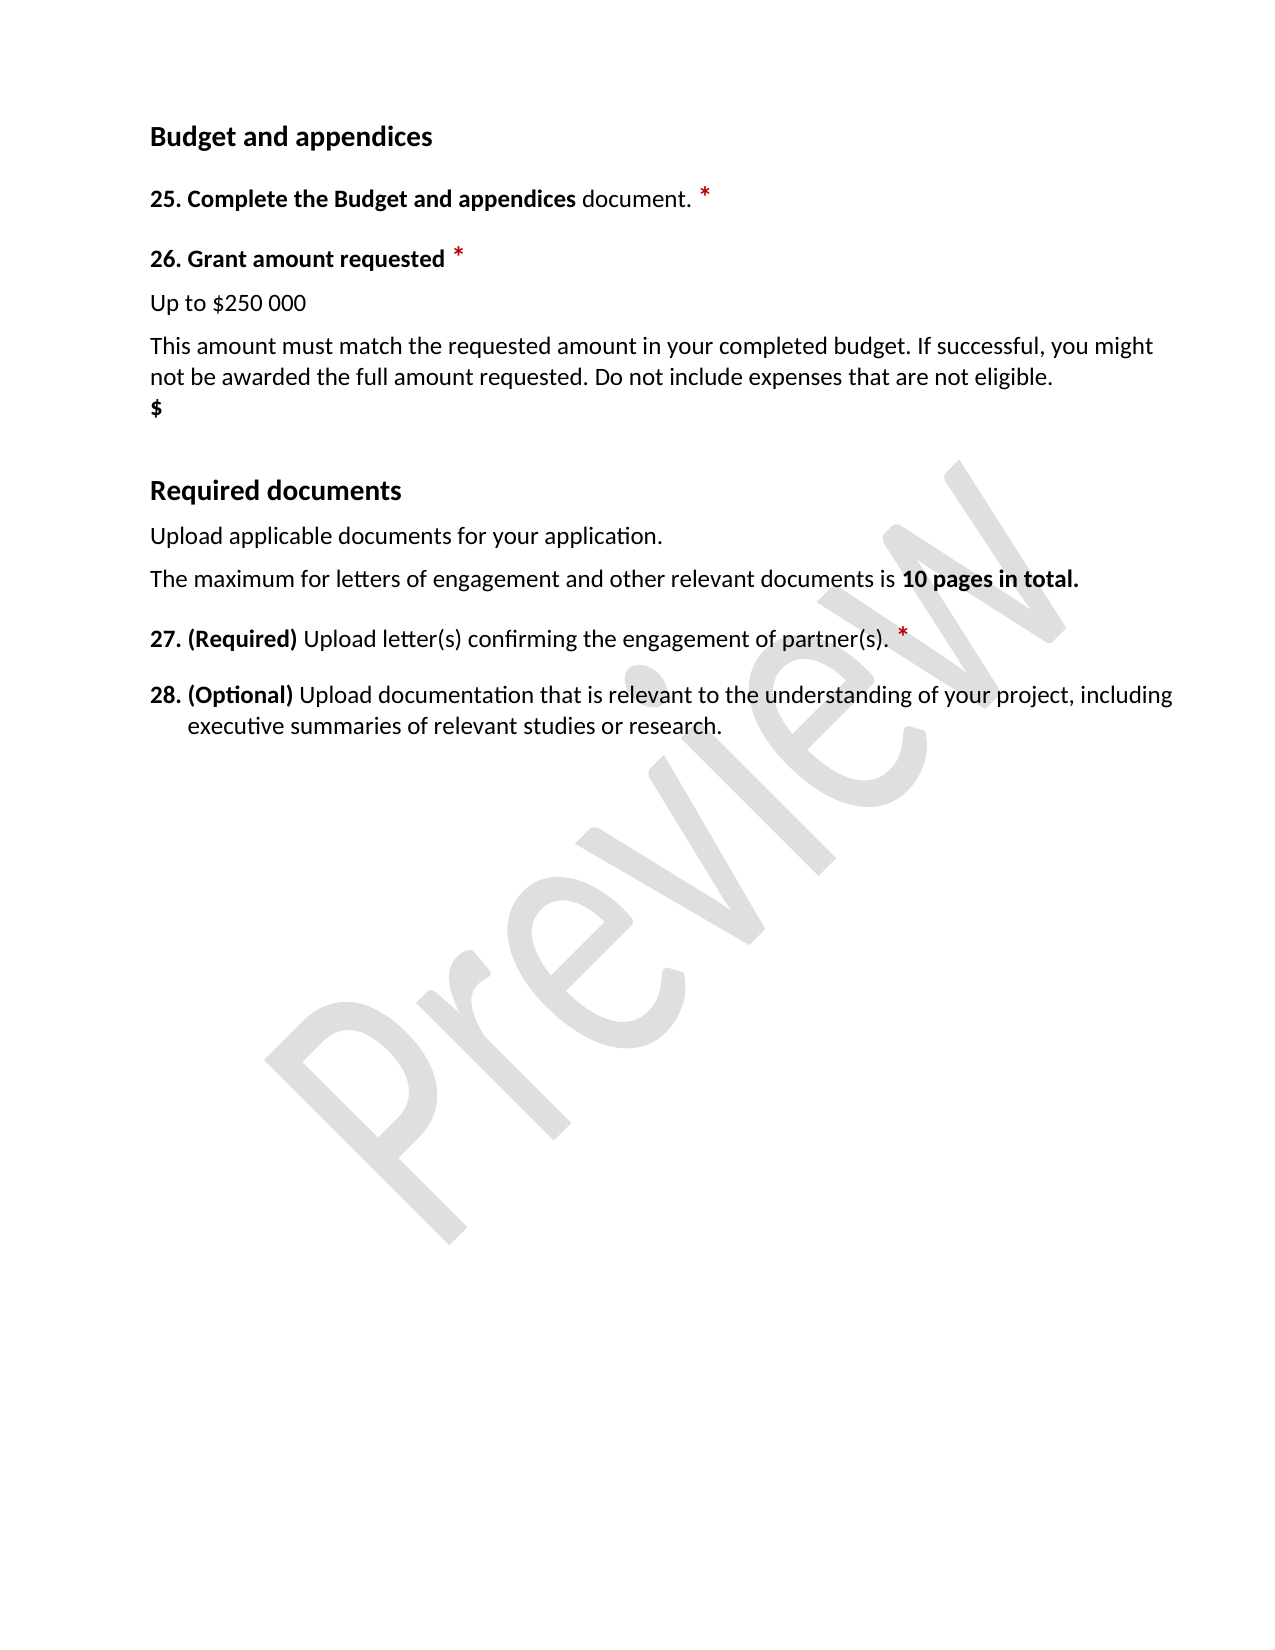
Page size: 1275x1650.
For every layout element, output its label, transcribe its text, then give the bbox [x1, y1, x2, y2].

subtitle Budget and appendices [150, 118, 1200, 154]
text The maximum for letters of engagement and other relevant documents is 10 pages in total. [150, 563, 1116, 594]
list This amount must match the requested amount in your completed budget. If successful, you might not be awarded the full amount requested. Do not include expenses that are not eligible. [150, 330, 1162, 391]
text $ [150, 391, 1200, 422]
list (Optional) Upload documentation that is relevant to the understanding of your project, including executive summaries of relevant studies or research. [150, 679, 1200, 740]
list Up to $250 000 [150, 287, 1200, 318]
list Grant amount requested * [150, 239, 1200, 275]
subtitle Required documents [150, 472, 1200, 508]
list (Required) Upload letter(s) confirming the engagement of partner(s). * [150, 619, 1200, 654]
text Upload applicable documents for your application. [150, 520, 1200, 551]
list Complete the Budget and appendices document. * [150, 179, 1200, 214]
